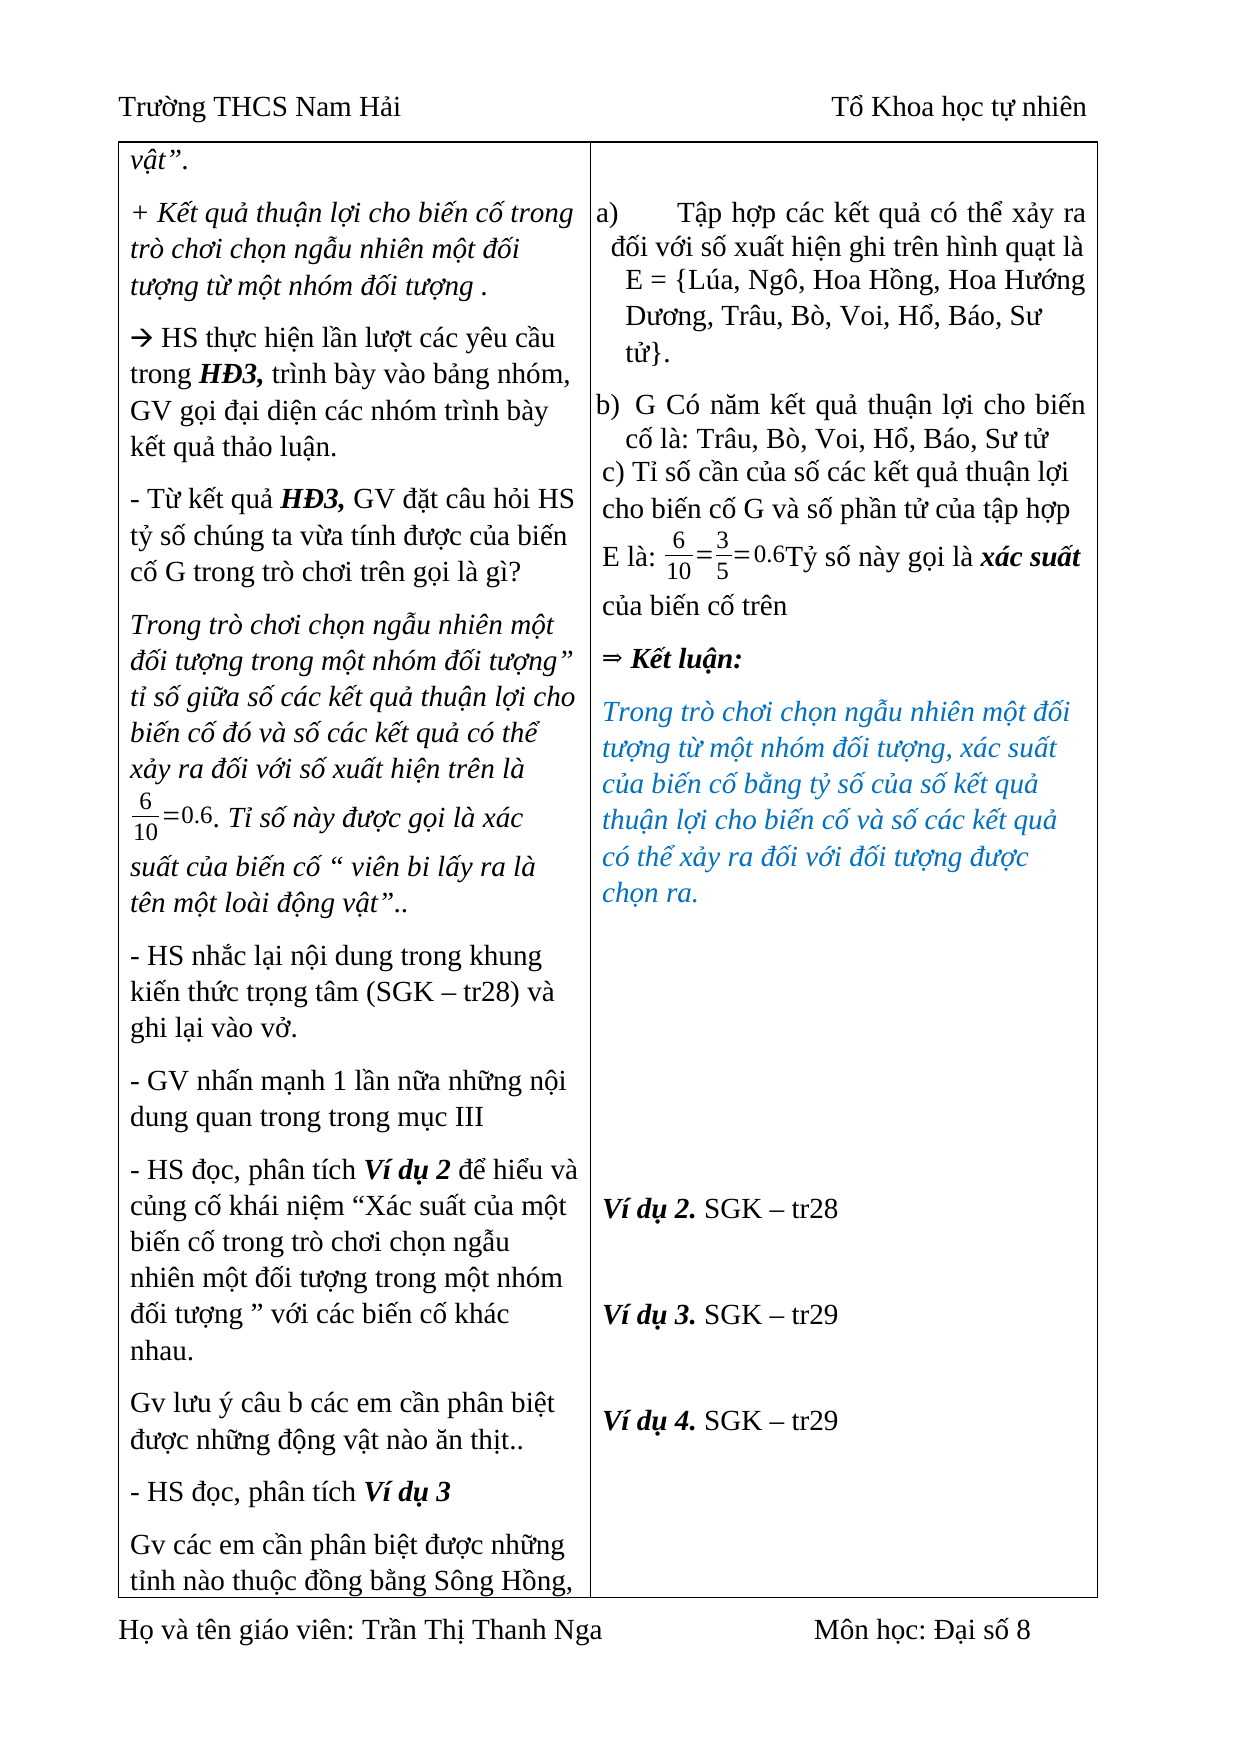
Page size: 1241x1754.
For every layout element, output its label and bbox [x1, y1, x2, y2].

table_cell [591, 143, 1097, 1597]
table_cell [119, 143, 590, 1597]
